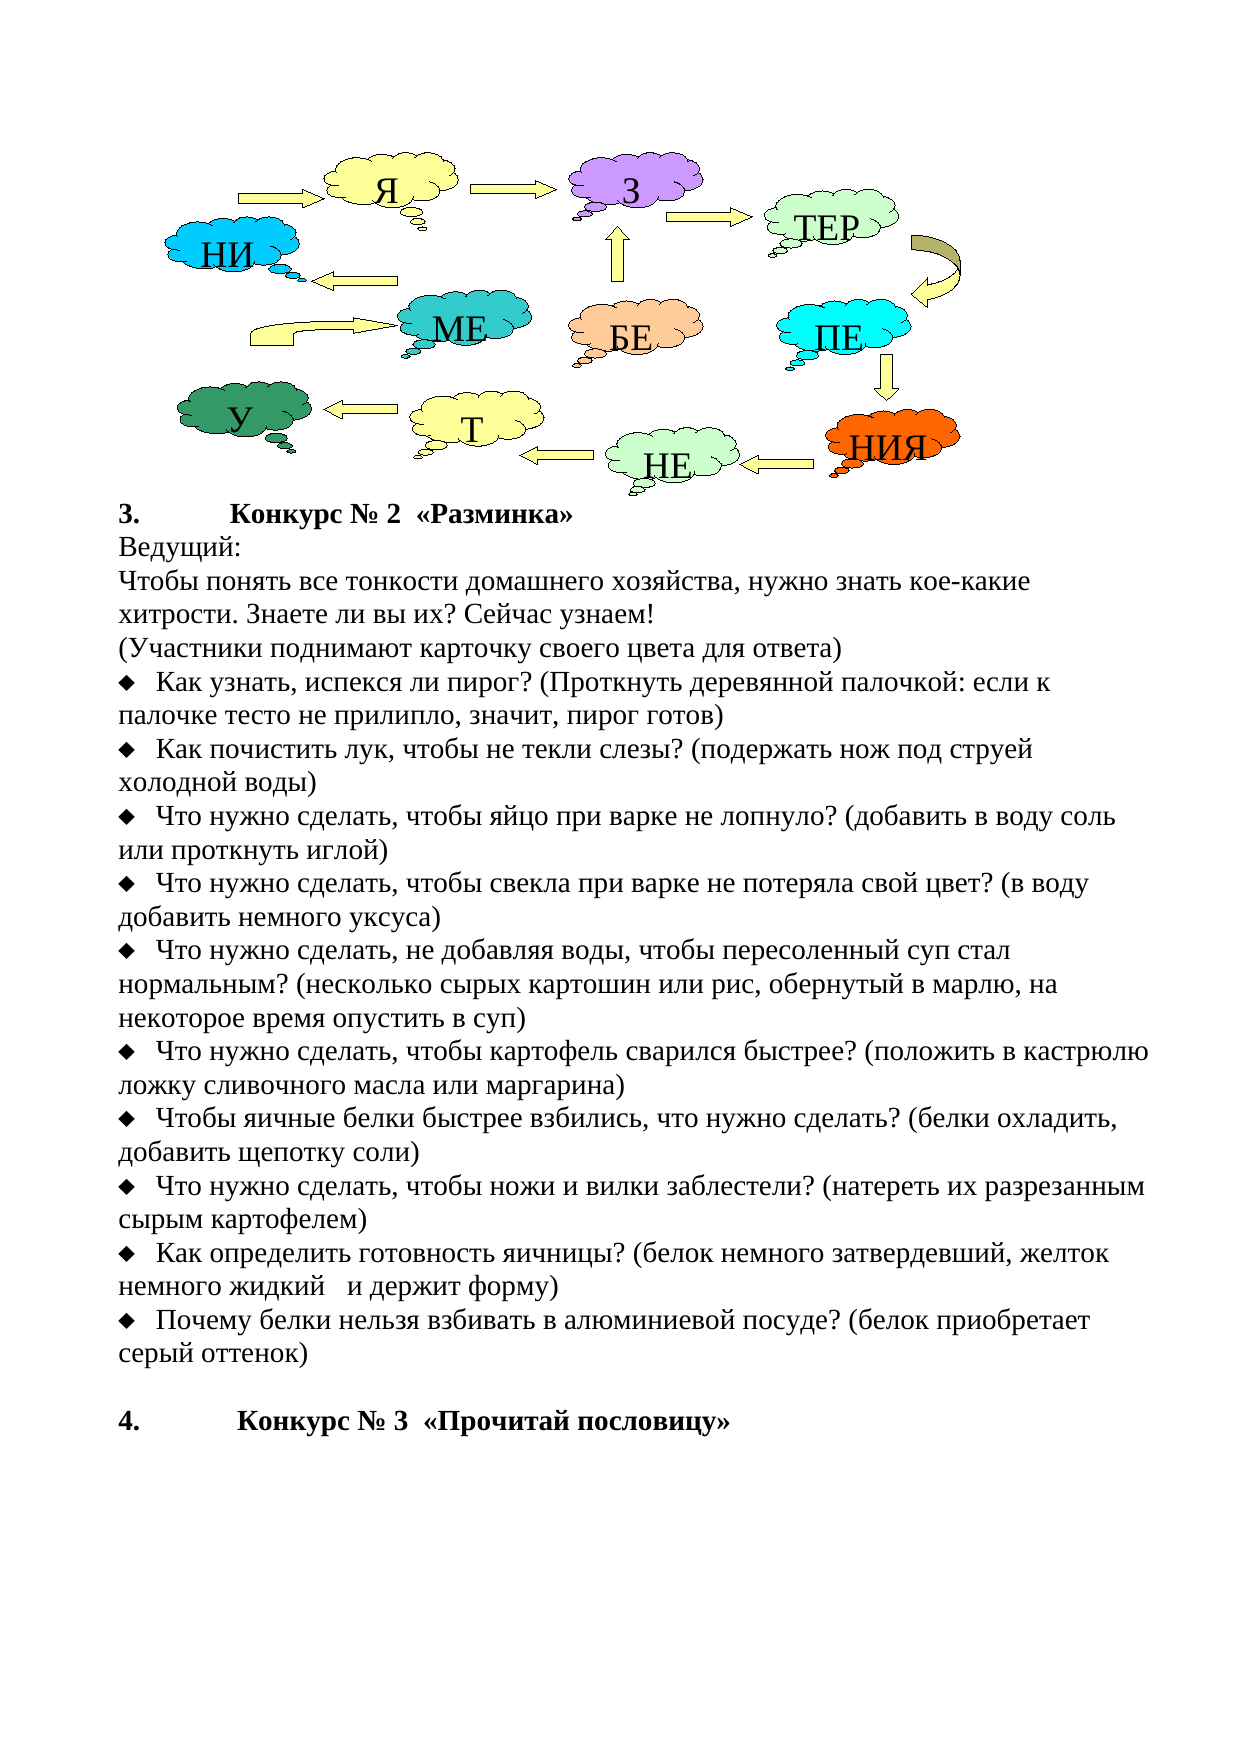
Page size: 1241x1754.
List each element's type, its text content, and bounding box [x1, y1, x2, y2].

list Чтобы яичные белки быстрее взбились, что нужно сделать? (белки охладить, добавить щепотку соли) [118, 1100, 1152, 1168]
list Что нужно сделать, чтобы свекла при варке не потеряла свой цвет? (в воду добавить немного уксуса) [118, 865, 1152, 932]
list Как определить готовность яичницы? (белок немного затвердевший, желток немного жидкий и держит форму) [118, 1235, 1152, 1302]
list Конкурс № 2 «Разминка» [118, 152, 1152, 529]
list Почему белки нельзя взбивать в алюминиевой посуде? (белок приобретает серый оттенок) [118, 1302, 1152, 1369]
text (Участники поднимают карточку своего цвета для ответа) [118, 630, 1152, 664]
list Что нужно сделать, не добавляя воды, чтобы пересоленный суп стал нормальным? (несколько сырых картошин или рис, обернутый в марлю, на некоторое время опустить в суп) [118, 932, 1152, 1033]
list Как узнать, испекся ли пирог? (Проткнуть деревянной палочкой: если к палочке тесто не прилипло, значит, пирог готов) [118, 664, 1152, 731]
list Что нужно сделать, чтобы картофель сварился быстрее? (положить в кастрюлю ложку сливочного масла или маргарина) [118, 1033, 1152, 1100]
list Конкурс № 3 «Прочитай пословицу» [118, 1403, 1152, 1436]
list Как почистить лук, чтобы не текли слезы? (подержать нож под струей холодной воды) [118, 731, 1152, 798]
text Ведущий: [118, 529, 1152, 563]
list Что нужно сделать, чтобы ножи и вилки заблестели? (натереть их разрезанным сырым картофелем) [118, 1168, 1152, 1235]
text Чтобы понять все тонкости домашнего хозяйства, нужно знать кое-какие хитрости. Знаете ли вы их? Сейчас узнаем! [118, 563, 1152, 630]
list Что нужно сделать, чтобы яйцо при варке не лопнуло? (добавить в воду соль или проткнуть иглой) [118, 798, 1152, 865]
